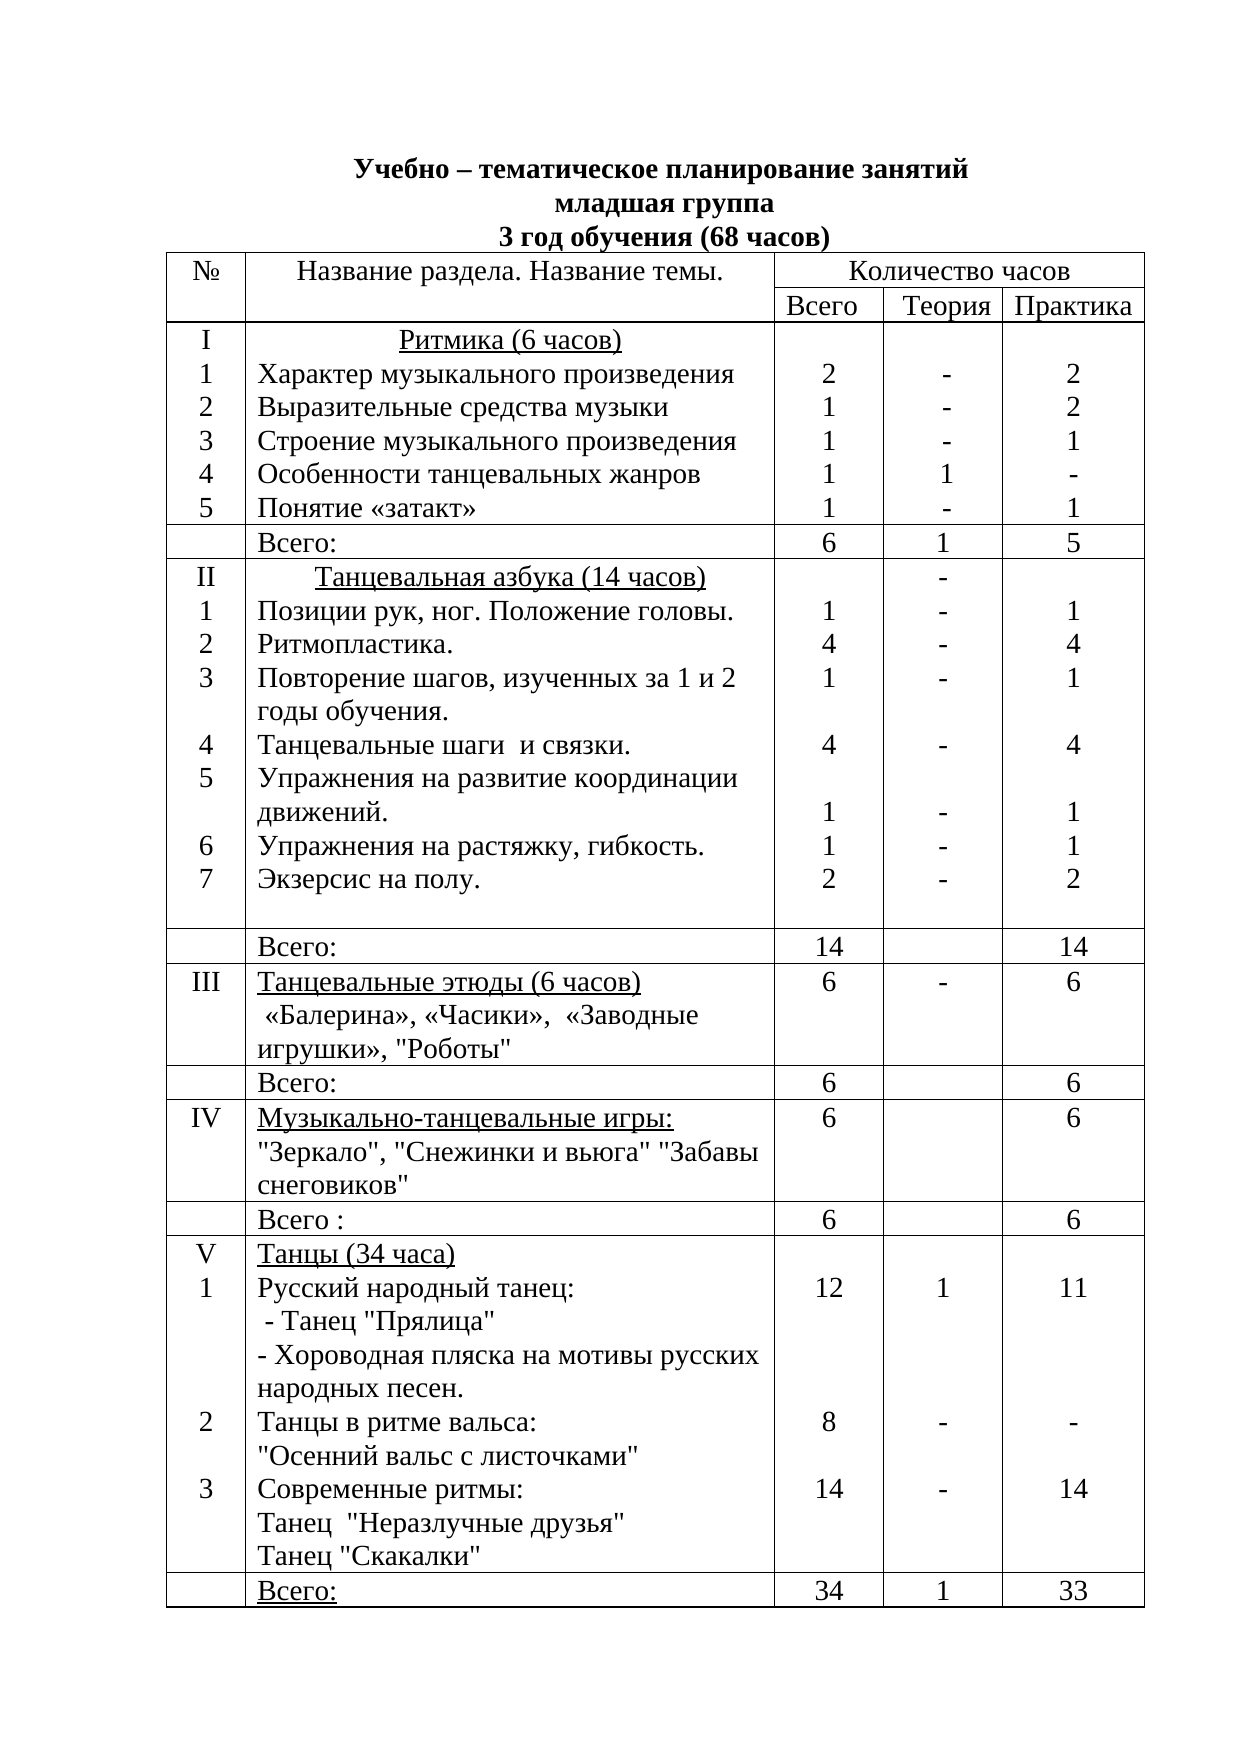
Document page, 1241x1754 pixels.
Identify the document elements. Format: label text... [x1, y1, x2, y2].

table_cell [884, 1066, 1002, 1099]
table_cell 1 [884, 1573, 1002, 1606]
table_cell 6 [1003, 1202, 1144, 1235]
table_cell 34 [775, 1573, 883, 1606]
table_cell 6 [1003, 1066, 1144, 1099]
table_cell - - - - - - - - [884, 559, 1002, 928]
table_cell III [167, 964, 245, 1064]
table_cell 5 [1003, 525, 1144, 558]
table_cell Практика [1003, 288, 1144, 321]
table_header № [167, 253, 245, 321]
table_cell 6 [775, 525, 883, 558]
table_cell Всего: [246, 929, 774, 963]
table_cell V 1 2 3 [167, 1236, 245, 1572]
table_cell 6 [775, 1066, 883, 1099]
text Учебно – тематическое планирование занятий младшая группа [177, 152, 1152, 219]
table_cell 6 [1003, 964, 1144, 1064]
table_cell 14 [775, 929, 883, 963]
table_cell [167, 1573, 245, 1606]
text 3 год обучения (68 часов) [177, 219, 1152, 252]
table_cell I 1 2 3 4 5 [167, 323, 245, 524]
table_cell 33 [1003, 1573, 1144, 1606]
table_cell Всего: [246, 1066, 774, 1099]
table_cell [884, 1202, 1002, 1235]
table_cell IV [167, 1100, 245, 1201]
table_header Название раздела. Название темы. [246, 253, 774, 321]
table_cell 6 [775, 1100, 883, 1201]
table_cell 1 - - [884, 1236, 1002, 1572]
table_cell Танцы (34 часа) Русский народный танец: - Танец "Прялица" - Хороводная пляска на мотивы русских народных песен. Танцы в ритме вальса: "Осенний вальс с листочками" Современные ритмы: Танец "Неразлучные друзья" Танец "Скакалки" [246, 1236, 774, 1572]
table_cell 12 8 14 [775, 1236, 883, 1572]
table_cell [167, 1202, 245, 1235]
table_cell Всего [775, 288, 883, 321]
table_cell - [884, 964, 1002, 1064]
table_cell - - - 1 - [884, 323, 1002, 524]
table_cell 2 1 1 1 1 [775, 323, 883, 524]
table_cell Всего : [246, 1202, 774, 1235]
table_cell 11 - 14 [1003, 1236, 1144, 1572]
table_cell Ритмика (6 часов) Характер музыкального произведения Выразительные средства музыки Строение музыкального произведения Особенности танцевальных жанров Понятие «затакт» [246, 323, 774, 524]
table_cell 6 [775, 964, 883, 1064]
table_cell 1 [884, 525, 1002, 558]
table_cell 6 [775, 1202, 883, 1235]
table_cell 14 [1003, 929, 1144, 963]
table_cell Всего: [246, 525, 774, 558]
table_cell II 1 2 3 4 5 6 7 [167, 559, 245, 928]
table_cell 2 2 1 - 1 [1003, 323, 1144, 524]
table_cell Всего: [246, 1573, 774, 1606]
table_cell Теория [884, 288, 1002, 321]
table_cell [167, 929, 245, 963]
table_cell [884, 929, 1002, 963]
table_header Количество часов [775, 253, 1144, 287]
table_cell [167, 525, 245, 558]
table_cell 6 [1003, 1100, 1144, 1201]
table_cell 1 4 1 4 1 1 2 [775, 559, 883, 928]
table_cell Танцевальные этюды (6 часов) «Балерина», «Часики», «Заводные игрушки», "Роботы" [246, 964, 774, 1064]
table_cell [167, 1066, 245, 1099]
table_cell Музыкально-танцевальные игры: "Зеркало", "Снежинки и вьюга" "Забавы снеговиков" [246, 1100, 774, 1201]
table_cell Танцевальная азбука (14 часов) Позиции рук, ног. Положение головы. Ритмопластика. Повторение шагов, изученных за 1 и 2 годы обучения. Танцевальные шаги и связки. Упражнения на развитие координации движений. Упражнения на растяжку, гибкость. Экзерсис на полу. [246, 559, 774, 928]
table_cell 1 4 1 4 1 1 2 [1003, 559, 1144, 928]
table_cell [884, 1100, 1002, 1201]
